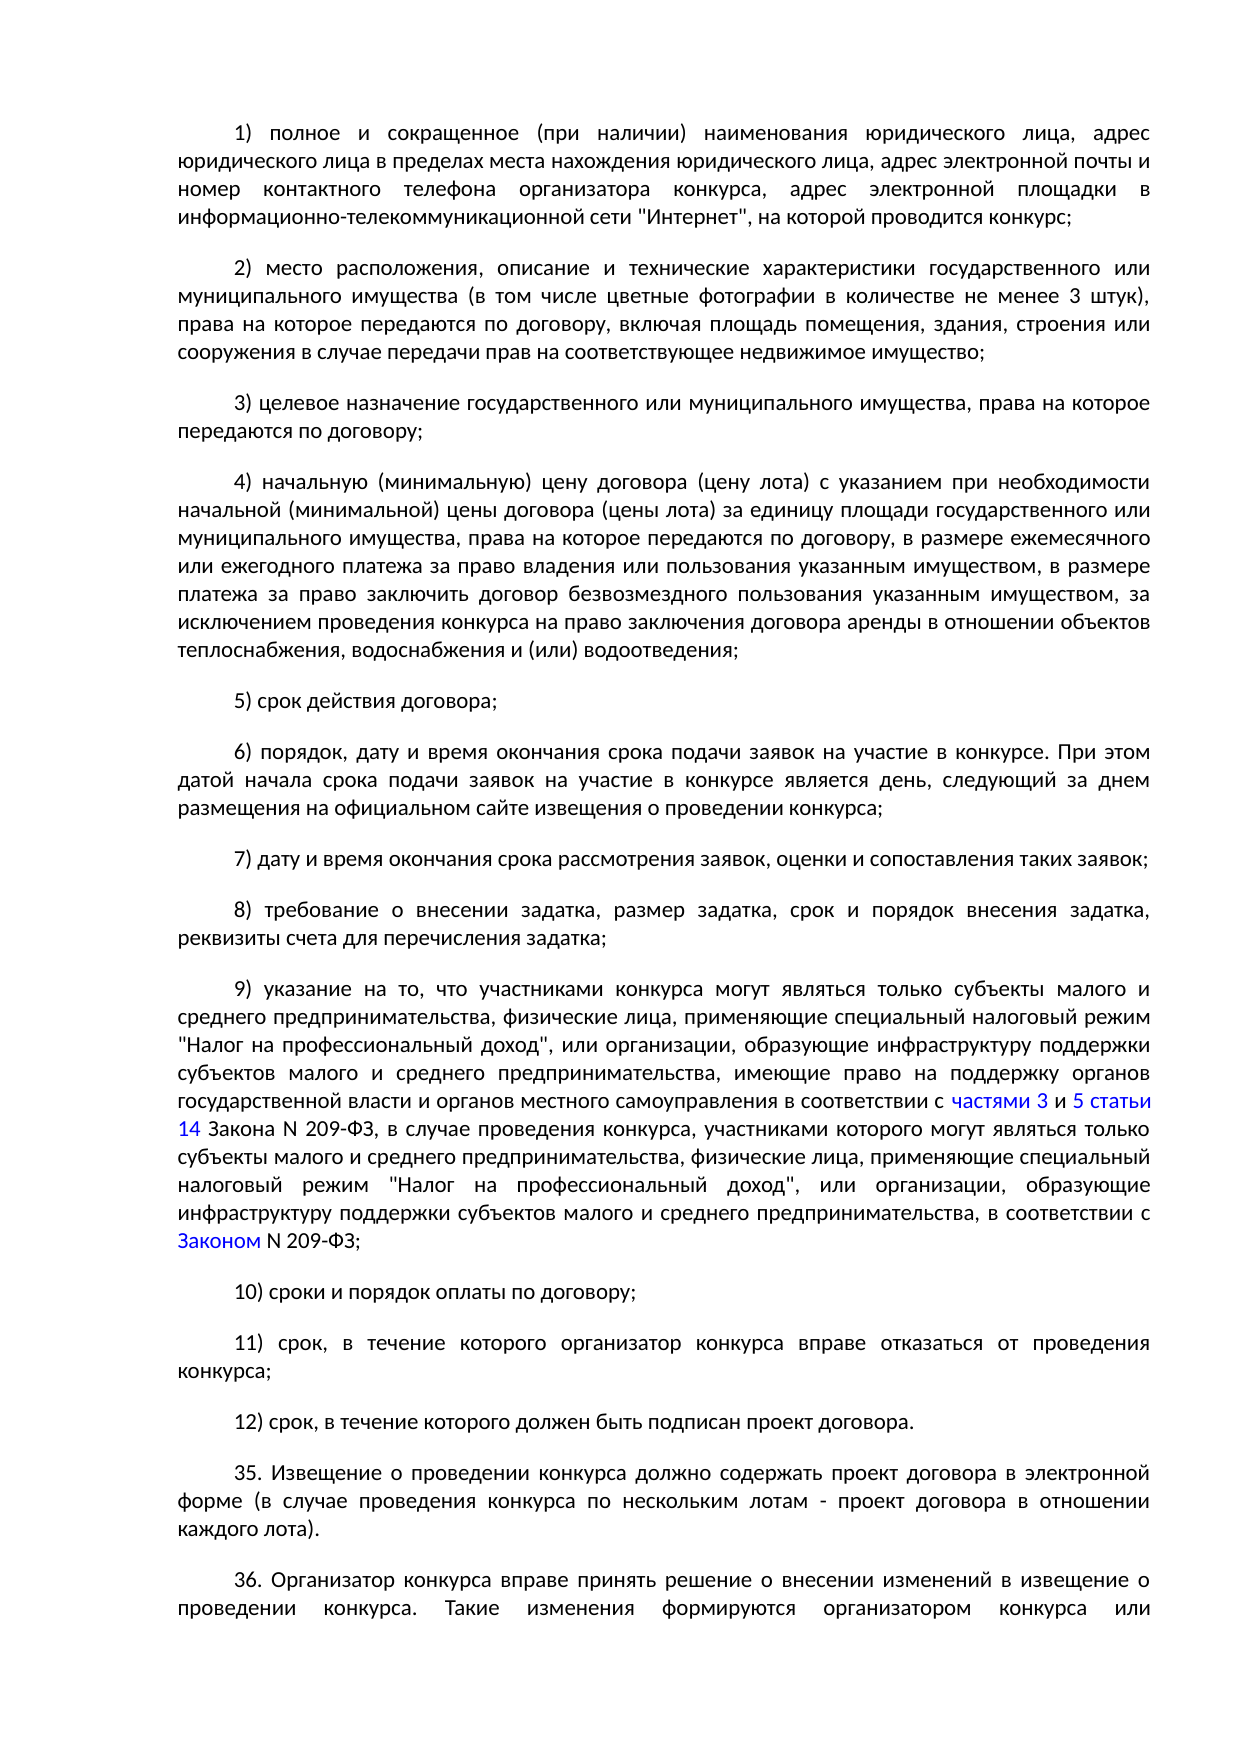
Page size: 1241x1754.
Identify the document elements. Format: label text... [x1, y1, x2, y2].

text 35. Извещение о проведении конкурса должно содержать проект договора в электронной форме (в случае проведения конкурса по нескольким лотам - проект договора в отношении каждого лота). [177, 1458, 1152, 1542]
text 11) срок, в течение которого организатор конкурса вправе отказаться от проведения конкурса; [177, 1328, 1152, 1384]
text 10) сроки и порядок оплаты по договору; [177, 1277, 1152, 1305]
text 2) место расположения, описание и технические характеристики государственного или муниципального имущества (в том числе цветные фотографии в количестве не менее 3 штук), права на которое передаются по договору, включая площадь помещения, здания, строения или сооружения в случае передачи прав на соответствующее недвижимое имущество; [177, 253, 1152, 365]
text 3) целевое назначение государственного или муниципального имущества, права на которое передаются по договору; [177, 388, 1152, 444]
text 12) срок, в течение которого должен быть подписан проект договора. [177, 1407, 1152, 1435]
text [177, 1565, 1152, 1621]
text 4) начальную (минимальную) цену договора (цену лота) с указанием при необходимости начальной (минимальной) цены договора (цены лота) за единицу площади государственного или муниципального имущества, права на которое передаются по договору, в размере ежемесячного или ежегодного платежа за право владения или пользования указанным имуществом, в размере платежа за право заключить договор безвозмездного пользования указанным имуществом, за исключением проведения конкурса на право заключения договора аренды в отношении объектов теплоснабжения, водоснабжения и (или) водоотведения; [177, 467, 1152, 663]
text 5) срок действия договора; [177, 686, 1152, 714]
text 6) порядок, дату и время окончания срока подачи заявок на участие в конкурсе. При этом датой начала срока подачи заявок на участие в конкурсе является день, следующий за днем размещения на официальном сайте извещения о проведении конкурса; [177, 737, 1152, 821]
text 9) указание на то, что участниками конкурса могут являться только субъекты малого и среднего предпринимательства, физические лица, применяющие специальный налоговый режим "Налог на профессиональный доход", или организации, образующие инфраструктуру поддержки субъектов малого и среднего предпринимательства, имеющие право на поддержку органов государственной власти и органов местного самоуправления в соответствии с частями 3 и 5 статьи 14 Закона N 209-ФЗ, в случае проведения конкурса, участниками которого могут являться только субъекты малого и среднего предпринимательства, физические лица, применяющие специальный налоговый режим "Налог на профессиональный доход", или организации, образующие инфраструктуру поддержки субъектов малого и среднего предпринимательства, в соответствии с Законом N 209-ФЗ; [177, 974, 1152, 1254]
text 8) требование о внесении задатка, размер задатка, срок и порядок внесения задатка, реквизиты счета для перечисления задатка; [177, 895, 1152, 951]
text 1) полное и сокращенное (при наличии) наименования юридического лица, адрес юридического лица в пределах места нахождения юридического лица, адрес электронной почты и номер контактного телефона организатора конкурса, адрес электронной площадки в информационно-телекоммуникационной сети "Интернет", на которой проводится конкурс; [177, 118, 1152, 230]
text 7) дату и время окончания срока рассмотрения заявок, оценки и сопоставления таких заявок; [177, 844, 1152, 872]
